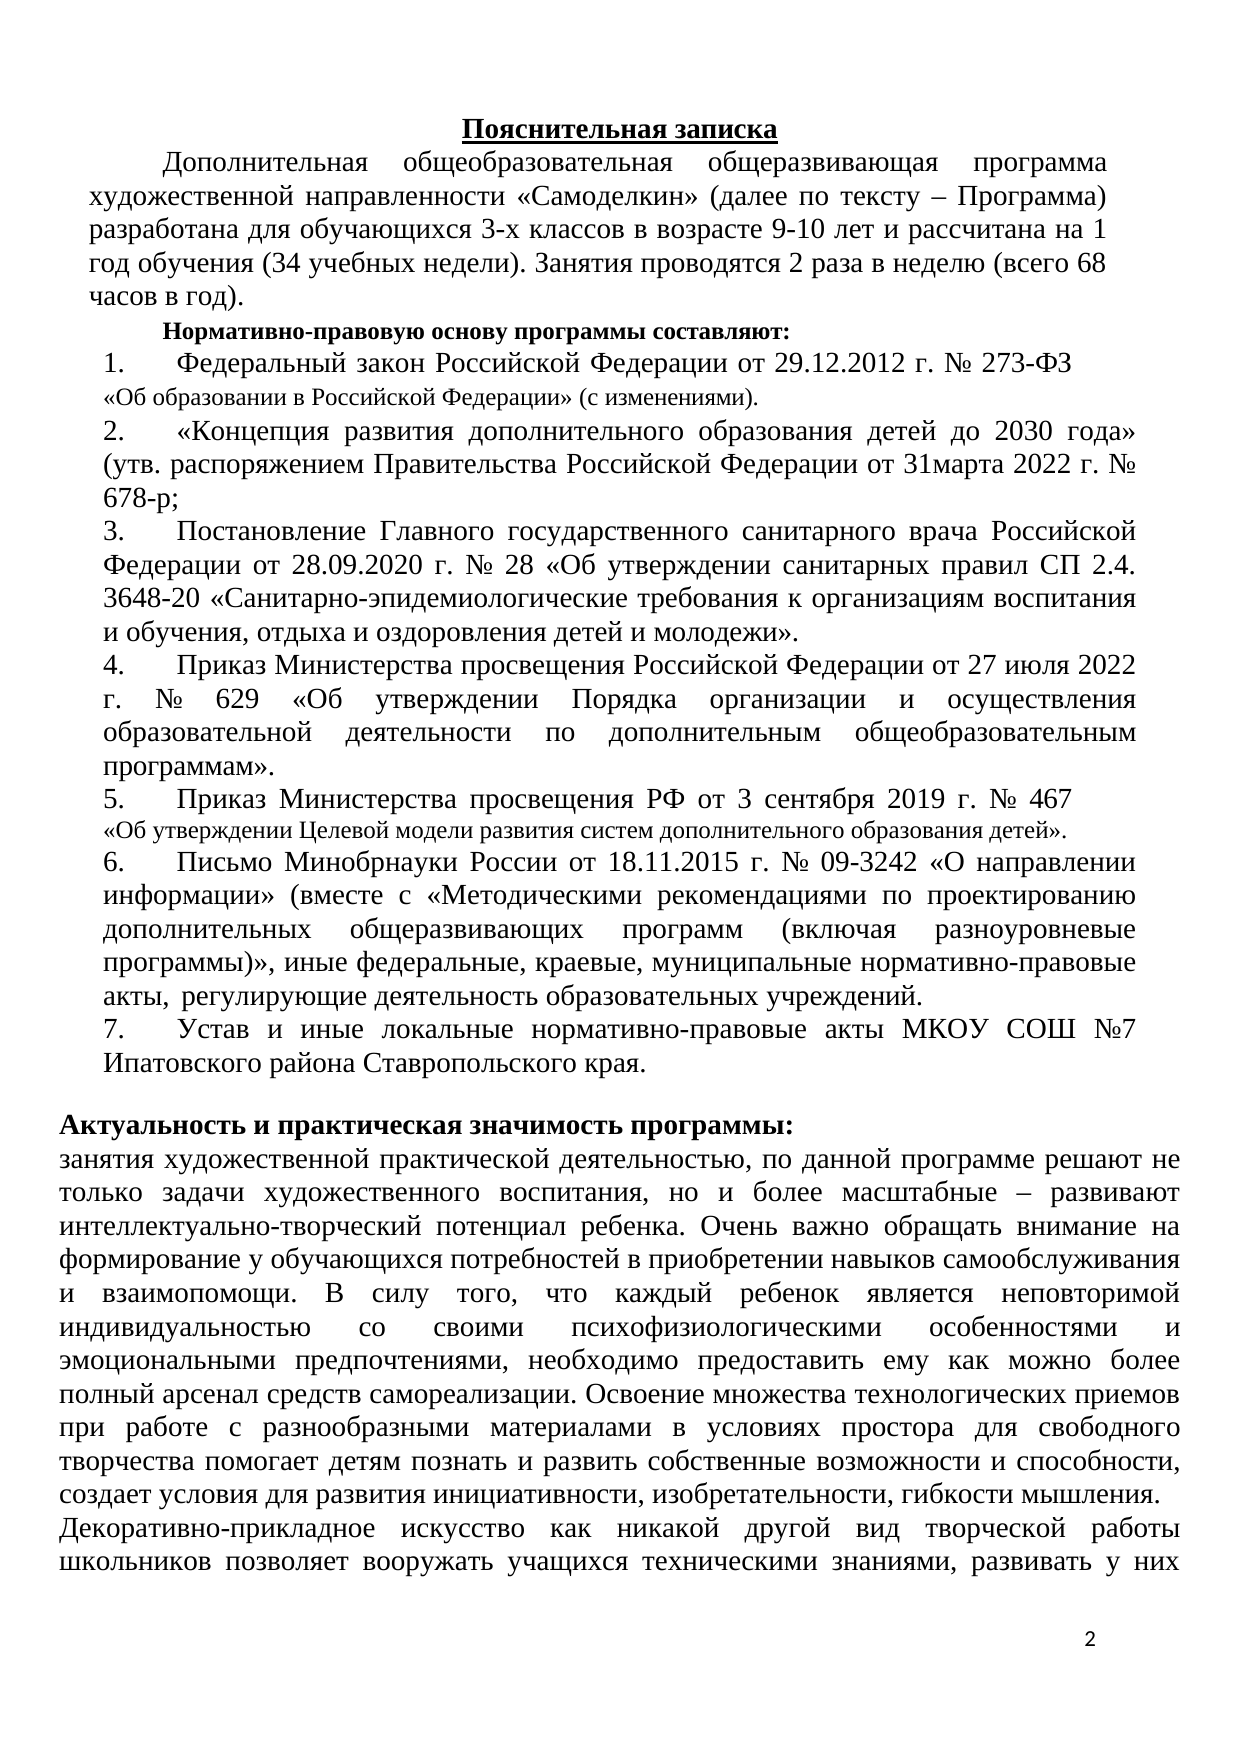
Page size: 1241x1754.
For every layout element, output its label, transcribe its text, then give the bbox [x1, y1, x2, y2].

list Федеральный закон Российской Федерации от 29.12.2012 г. № 273-ФЗ [103, 346, 1181, 379]
text Пояснительная записка [462, 116, 1181, 144]
list Приказ Министерства просвещения РФ от 3 сентября 2019 г. № 467 [103, 782, 1181, 815]
text «Об образовании в Российской Федерации» (с изменениями). [103, 379, 1181, 412]
text «Об утверждении Целевой модели развития систем дополнительного образования детей». [103, 815, 1137, 844]
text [59, 1510, 1181, 1577]
text Дополнительная общеобразовательная общеразвивающая программа художественной направленности «Самоделкин» (далее по тексту – Программа) разработана для обучающихся 3-х классов в возрасте 9-10 лет и рассчитана на 1 год обучения (34 учебных недели). Занятия проводятся 2 раза в неделю (всего 68 часов в год). [88, 144, 1108, 312]
list Устав и иные локальные нормативно-правовые акты МКОУ СОШ №7 Ипатовского района Ставропольского края. [103, 1012, 1137, 1079]
text Актуальность и практическая значимость программы: [59, 1107, 1181, 1141]
list «Концепция развития дополнительного образования детей до 2030 года» (утв. распоряжением Правительства Российской Федерации от 31марта 2022 г. № 678-р; [103, 413, 1137, 513]
list Постановление Главного государственного санитарного врача Российской Федерации от 28.09.2020 г. № 28 «Об утверждении санитарных правил СП 2.4. 3648-20 «Санитарно-эпидемиологические требования к организациям воспитания и обучения, отдыха и оздоровления детей и молодежи». [103, 513, 1137, 647]
list Приказ Министерства просвещения Российской Федерации от 27 июля 2022 г. № 629 «Об утверждении Порядка организации и осуществления образовательной деятельности по дополнительным общеобразовательным программам». [103, 647, 1137, 782]
list Письмо Минобрнауки России от 18.11.2015 г. № 09-3242 «О направлении информации» (вместе с «Методическими рекомендациями по проектированию дополнительных общеразвивающих программ (включая разноуровневые программы)», иные федеральные, краевые, муниципальные нормативно-правовые акты, регулирующие деятельность образовательных учреждений. [103, 844, 1137, 1012]
text занятия художественной практической деятельностью, по данной программе решают не только задачи художественного воспитания, но и более масштабные – развивают интеллектуально-творческий потенциал ребенка. Очень важно обращать внимание на формирование у обучающихся потребностей в приобретении навыков самообслуживания и взаимопомощи. В силу того, что каждый ребенок является неповторимой индивидуальностью со своими психофизиологическими особенностями и эмоциональными предпочтениями, необходимо предоставить ему как можно более полный арсенал средств самореализации. Освоение множества технологических приемов при работе с разнообразными материалами в условиях простора для свободного творчества помогает детям познать и развить собственные возможности и способности, создает условия для развития инициативности, изобретательности, гибкости мышления. [59, 1141, 1181, 1510]
subtitle Нормативно-правовую основу программы составляют: [162, 312, 1181, 346]
